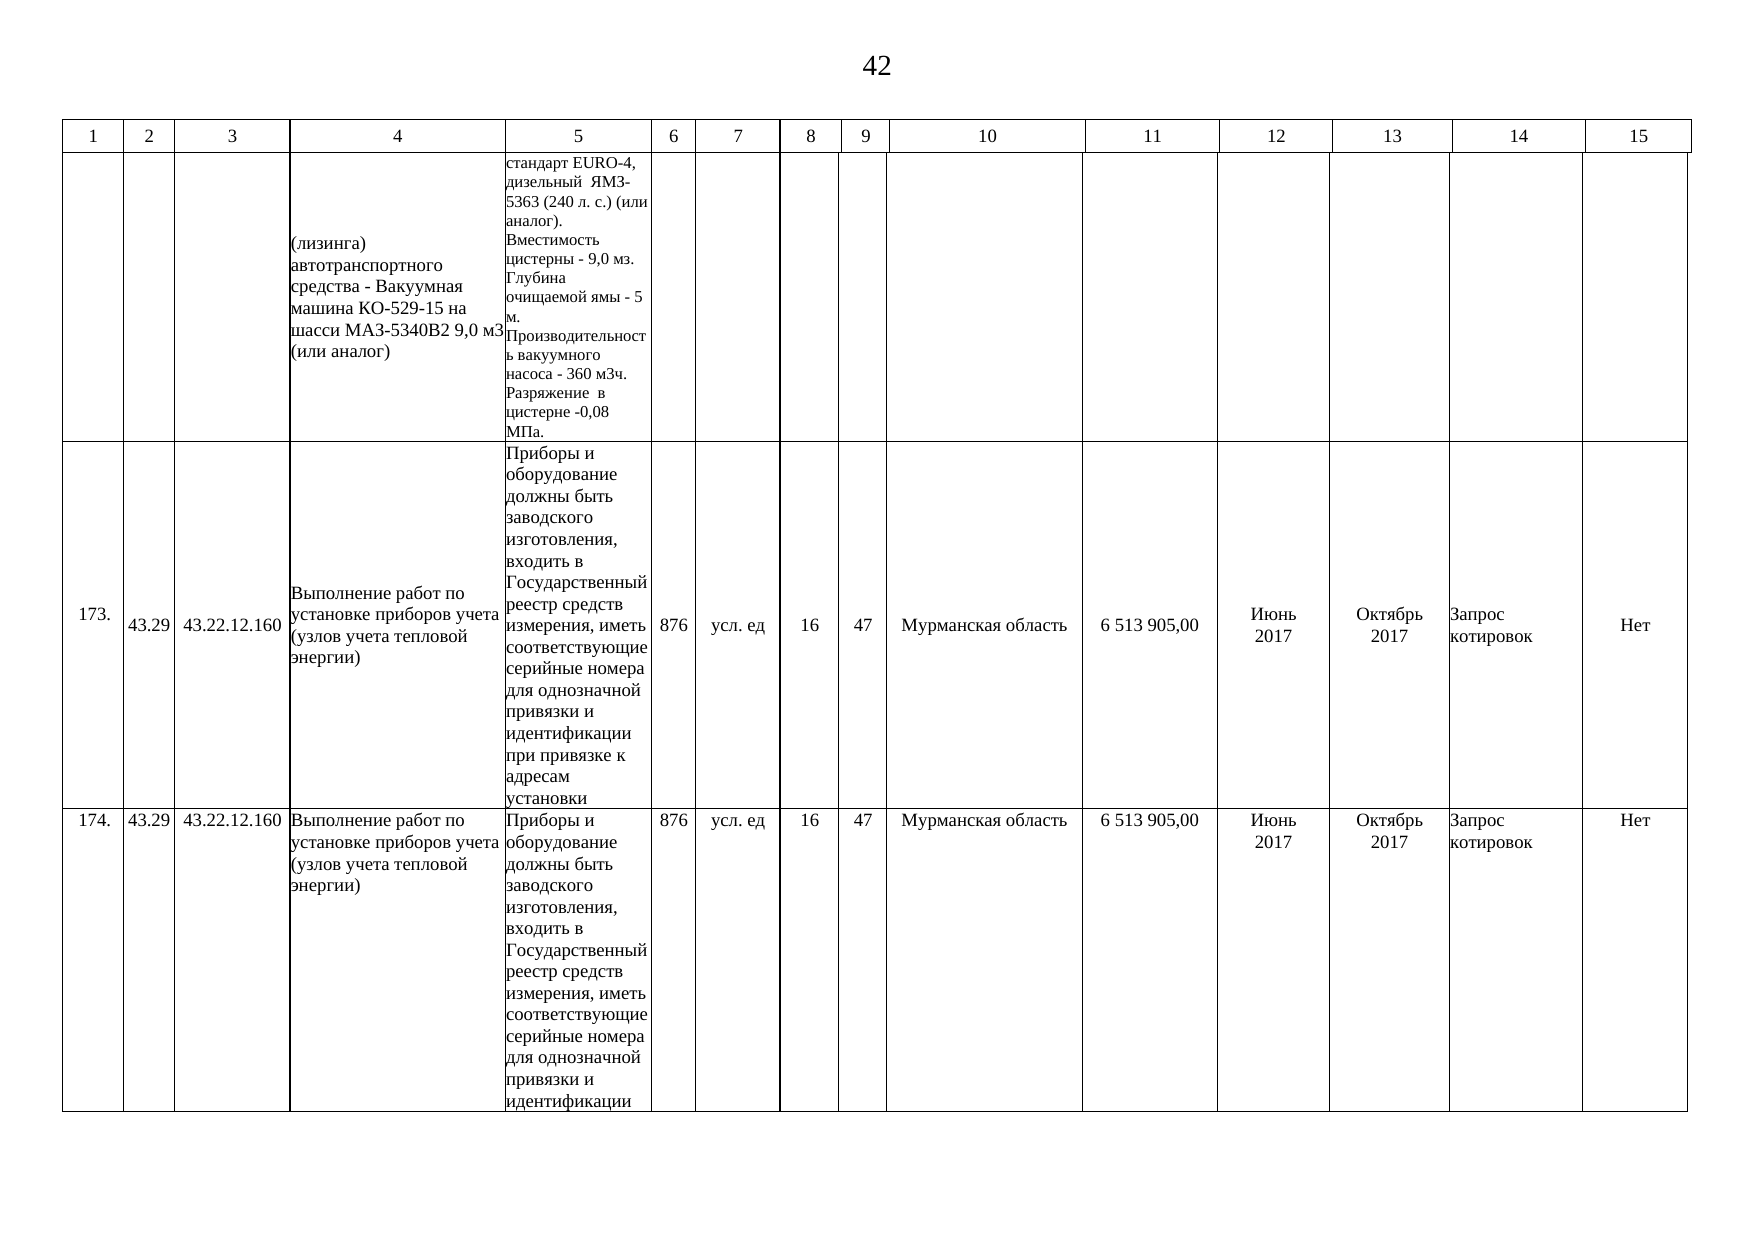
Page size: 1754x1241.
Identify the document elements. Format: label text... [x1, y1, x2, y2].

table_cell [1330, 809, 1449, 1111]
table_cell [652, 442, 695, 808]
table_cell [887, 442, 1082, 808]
table_header 11 [1086, 120, 1219, 152]
table_header 10 [890, 120, 1085, 152]
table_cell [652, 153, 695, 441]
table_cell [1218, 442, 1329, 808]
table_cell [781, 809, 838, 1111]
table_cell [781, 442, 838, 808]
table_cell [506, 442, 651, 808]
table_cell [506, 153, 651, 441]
table_header 5 [506, 120, 651, 152]
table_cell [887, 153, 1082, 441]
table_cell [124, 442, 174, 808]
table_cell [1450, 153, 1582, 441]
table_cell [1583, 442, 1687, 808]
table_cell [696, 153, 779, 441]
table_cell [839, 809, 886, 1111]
table_header 12 [1220, 120, 1332, 152]
table_header 1 [63, 120, 123, 152]
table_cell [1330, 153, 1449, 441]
table_header 3 [175, 120, 289, 152]
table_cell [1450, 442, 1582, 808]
table_header 2 [124, 120, 174, 152]
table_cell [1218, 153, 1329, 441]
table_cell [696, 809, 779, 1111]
table_header 7 [696, 120, 779, 152]
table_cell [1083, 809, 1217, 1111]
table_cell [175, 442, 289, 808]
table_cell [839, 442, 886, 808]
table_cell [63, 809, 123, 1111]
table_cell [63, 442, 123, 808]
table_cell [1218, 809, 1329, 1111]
table_header 13 [1333, 120, 1452, 152]
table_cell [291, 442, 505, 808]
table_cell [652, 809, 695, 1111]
table_header 15 [1586, 120, 1691, 152]
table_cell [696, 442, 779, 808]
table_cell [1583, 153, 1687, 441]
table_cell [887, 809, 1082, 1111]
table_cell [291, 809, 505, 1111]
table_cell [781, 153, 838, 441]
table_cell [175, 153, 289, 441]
table_header 14 [1453, 120, 1585, 152]
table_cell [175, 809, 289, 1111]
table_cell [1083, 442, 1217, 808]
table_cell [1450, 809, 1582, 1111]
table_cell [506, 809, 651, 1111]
table_header 4 [291, 120, 505, 152]
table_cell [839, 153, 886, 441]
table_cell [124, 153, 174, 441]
table_header 9 [842, 120, 889, 152]
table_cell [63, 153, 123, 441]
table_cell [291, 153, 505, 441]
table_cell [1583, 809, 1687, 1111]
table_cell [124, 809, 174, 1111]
table_header 6 [652, 120, 695, 152]
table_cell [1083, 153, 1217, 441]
table_header 8 [781, 120, 841, 152]
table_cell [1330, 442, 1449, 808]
